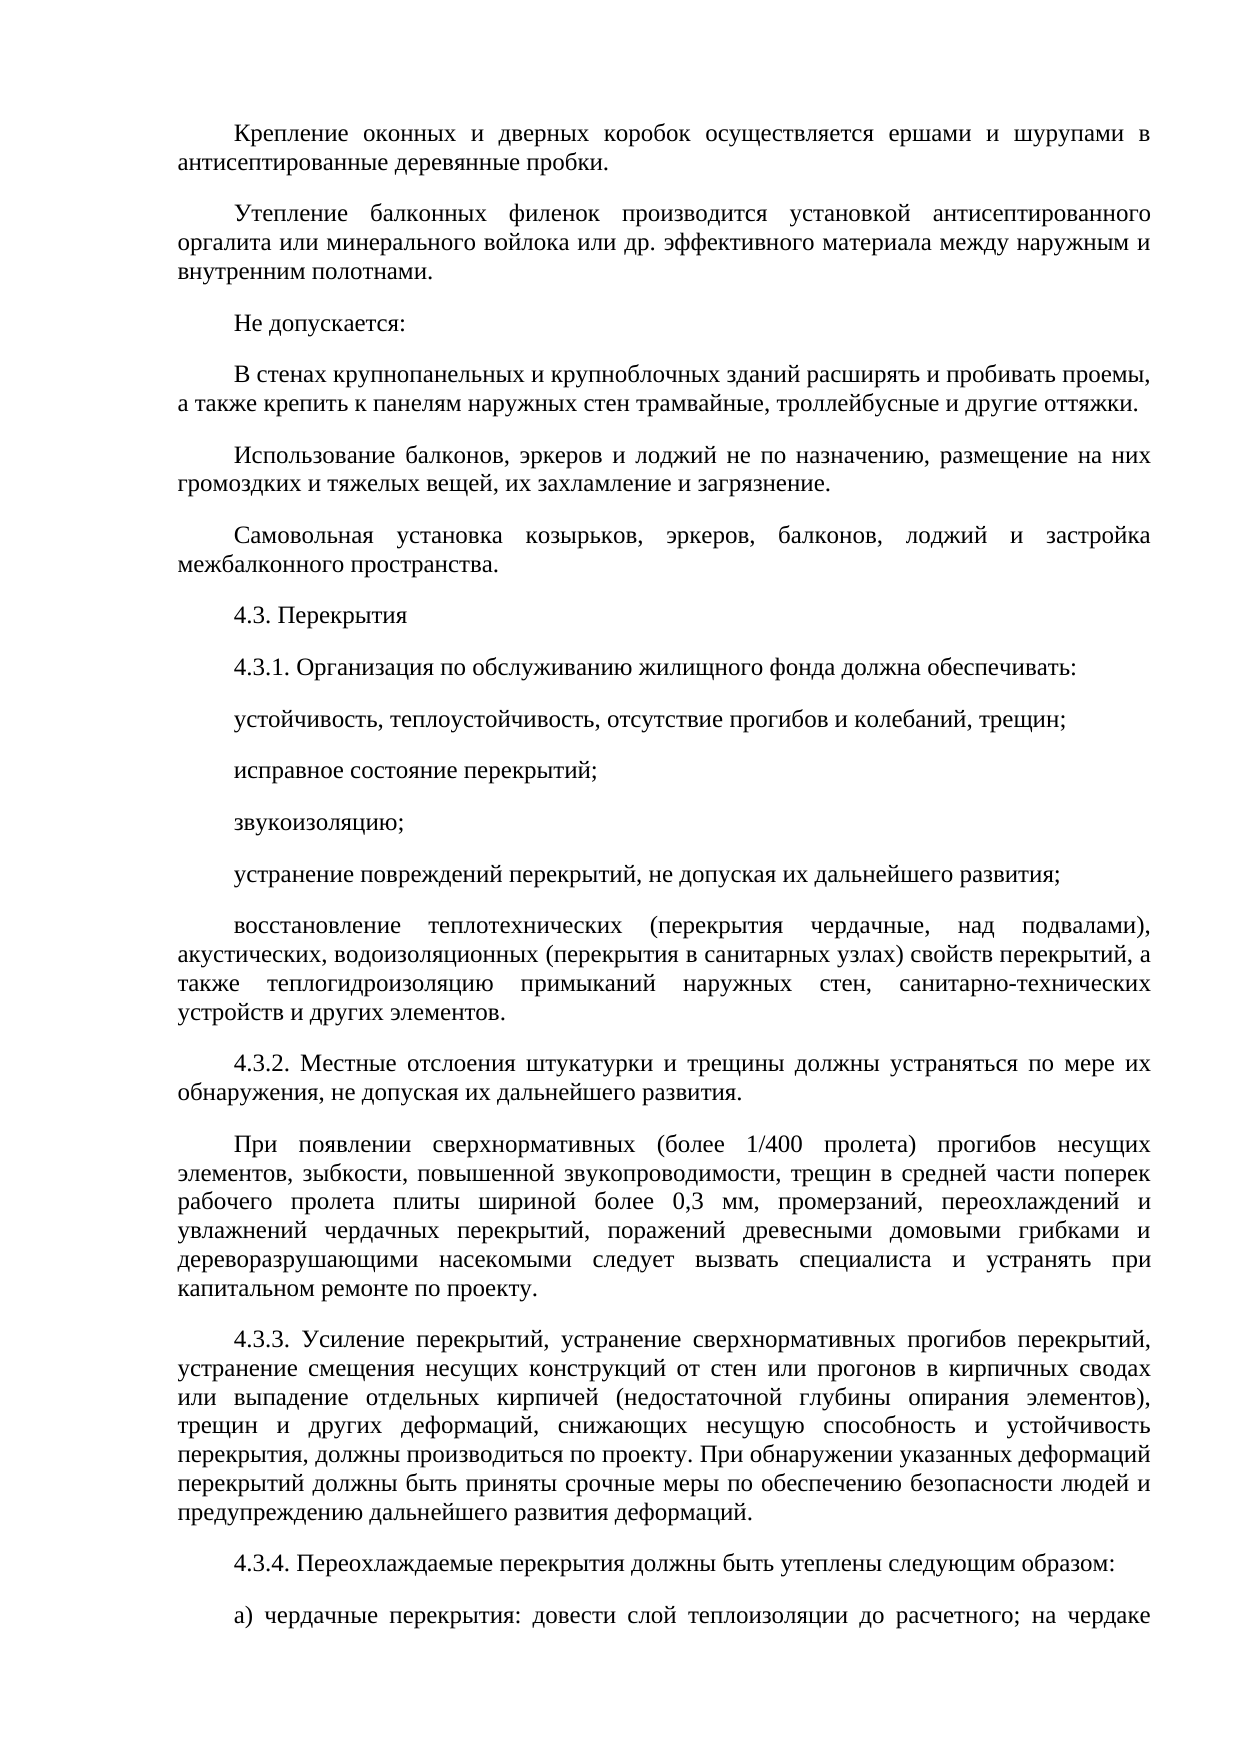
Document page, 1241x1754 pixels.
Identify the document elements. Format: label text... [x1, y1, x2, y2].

text При появлении сверхнормативных (более 1/400 пролета) прогибов несущих элементов, зыбкости, повышенной звукопроводимости, трещин в средней части поперек рабочего пролета плиты шириной более 0,3 мм, промерзаний, переохлаждений и увлажнений чердачных перекрытий, поражений древесными домовыми грибками и дереворазрушающими насекомыми следует вызвать специалиста и устранять при капитальном ремонте по проекту. [177, 1129, 1152, 1301]
text исправное состояние перекрытий; [177, 756, 1152, 784]
text Не допускается: [177, 308, 1152, 336]
text 4.3. Перекрытия [177, 601, 1152, 629]
text 4.3.1. Организация по обслуживанию жилищного фонда должна обеспечивать: [177, 652, 1152, 681]
text Утепление балконных филенок производится установкой антисептированного оргалита или минерального войлока или др. эффективного материала между наружным и внутренним полотнами. [177, 198, 1152, 285]
text 4.3.4. Переохлаждаемые перекрытия должны быть утеплены следующим образом: [177, 1548, 1152, 1577]
text восстановление теплотехнических (перекрытия чердачные, над подвалами), акустических, водоизоляционных (перекрытия в санитарных узлах) свойств перекрытий, а также теплогидроизоляцию примыканий наружных стен, санитарно-технических устройств и других элементов. [177, 911, 1152, 1026]
text устойчивость, теплоустойчивость, отсутствие прогибов и колебаний, трещин; [177, 704, 1152, 733]
text Использование балконов, эркеров и лоджий не по назначению, размещение на них громоздких и тяжелых вещей, их захламление и загрязнение. [177, 440, 1152, 497]
text 4.3.3. Усиление перекрытий, устранение сверхнормативных прогибов перекрытий, устранение смещения несущих конструкций от стен или прогонов в кирпичных сводах или выпадение отдельных кирпичей (недостаточной глубины опирания элементов), трещин и других деформаций, снижающих несущую способность и устойчивость перекрытия, должны производиться по проекту. При обнаружении указанных деформаций перекрытий должны быть приняты срочные меры по обеспечению безопасности людей и предупреждению дальнейшего развития деформаций. [177, 1324, 1152, 1526]
text устранение повреждений перекрытий, не допуская их дальнейшего развития; [177, 859, 1152, 888]
text 4.3.2. Местные отслоения штукатурки и трещины должны устраняться по мере их обнаружения, не допуская их дальнейшего развития. [177, 1048, 1152, 1106]
text Самовольная установка козырьков, эркеров, балконов, лоджий и застройка межбалконного пространства. [177, 520, 1152, 578]
text В стенах крупнопанельных и крупноблочных зданий расширять и пробивать проемы, а также крепить к панелям наружных стен трамвайные, троллейбусные и другие оттяжки. [177, 359, 1152, 417]
text Крепление оконных и дверных коробок осуществляется ершами и шурупами в антисептированные деревянные пробки. [177, 118, 1152, 176]
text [177, 1600, 1152, 1629]
text звукоизоляцию; [177, 807, 1152, 836]
